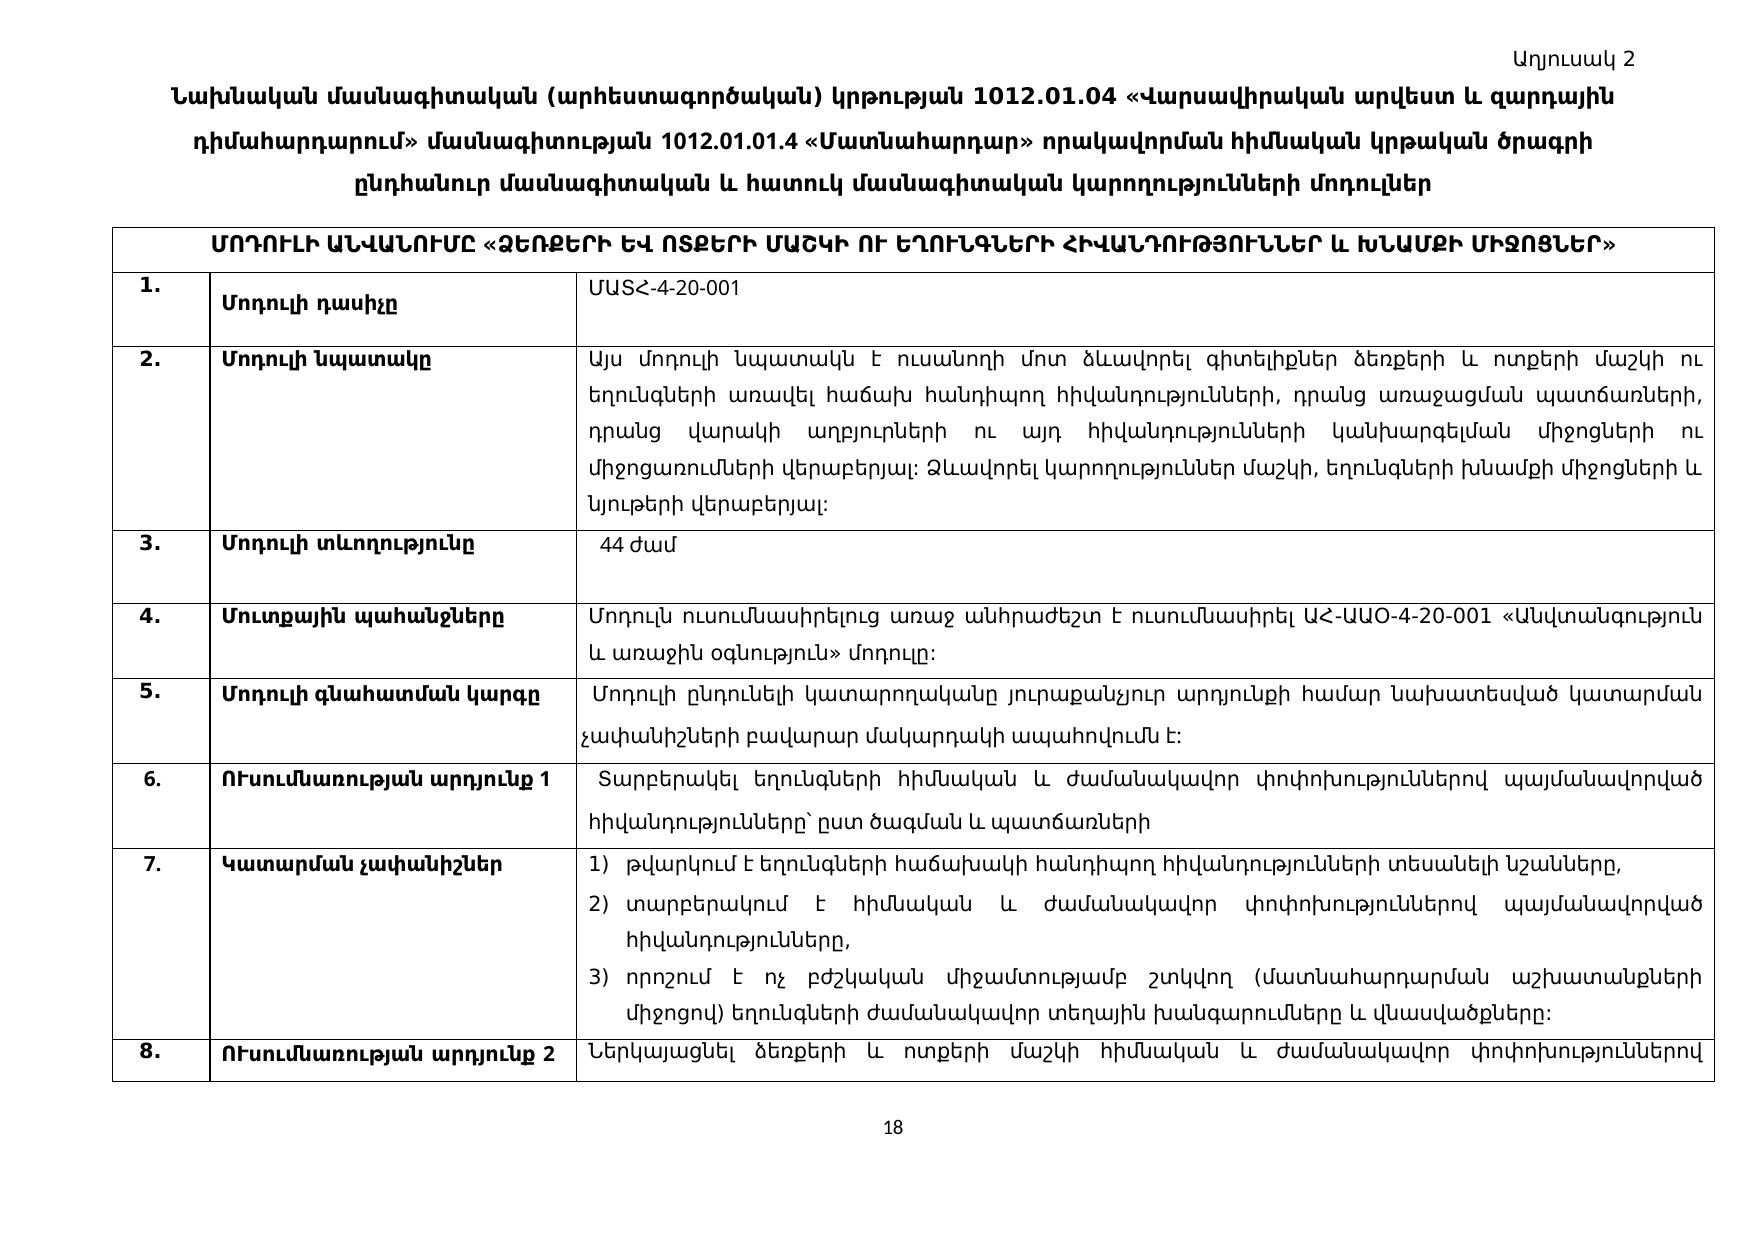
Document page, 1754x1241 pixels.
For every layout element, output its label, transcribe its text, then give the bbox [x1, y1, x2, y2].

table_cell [211, 1040, 576, 1081]
table_cell [113, 273, 209, 346]
table_header ՄՈԴՈՒԼԻ ԱՆՎԱՆՈՒՄԸ «ՁԵՌՔԵՐԻ ԵՎ ՈՏՔԵՐԻ ՄԱՇԿԻ ՈՒ ԵՂՈՒՆԳՆԵՐԻ ՀԻՎԱՆԴՈՒԹՅՈՒՆՆԵՐ և ԽՆԱՄՔԻ ՄԻՋՈՑՆԵՐ» [113, 228, 1714, 272]
table_cell [113, 764, 209, 848]
table_cell [113, 604, 209, 678]
text Աղյուսակ 2 [150, 47, 1636, 71]
table_cell [113, 531, 209, 603]
table_cell Մոդուլի դասիչը [211, 273, 576, 346]
table_cell Մոդուլի ընդունելի կատարողականը յուրաքանչյուր արդյունքի համար նախատեսված կատարման չափանիշների բավարար մակարդակի ապահովումն է: [577, 679, 1714, 763]
table_cell Մուտքային պահանջները [211, 604, 576, 678]
text Նախնական մասնագիտական (արհեստագործական) կրթության 1012.01.04 «Վարսավիրական արվեստ և զարդային դիմահարդարում» մասնագիտության 1012.01.01.4 «Մատնահարդար» որակավորման հիմնական կրթական ծրագրի ընդհանուր մասնագիտական և հատուկ մասնագիտական կարողությունների մոդուլներ [150, 83, 1636, 197]
table_cell Տարբերակել եղունգների հիմնական և ժամանակավոր փոփոխություններով պայմանավորված հիվանդությունները՝ ըստ ծագման և պատճառների [577, 764, 1714, 848]
table_cell Այս մոդուլի նպատակն է ուսանողի մոտ ձևավորել գիտելիքներ ձեռքերի և ոտքերի մաշկի ու եղունգների առավել հաճախ հանդիպող հիվանդությունների, դրանց առաջացման պատճառների, դրանց վարակի աղբյուրների ու այդ հիվանդությունների կանխարգելման միջոցների ու միջոցառումների վերաբերյալ: Ձևավորել կարողություններ մաշկի, եղունգների խնամքի միջոցների և նյութերի վերաբերյալ: [577, 347, 1714, 529]
table_cell Մոդուլի տևողությունը [211, 531, 576, 603]
table_cell ՄԱՏՀ-4-20-001 [577, 273, 1714, 346]
table_cell 44 ժամ [577, 531, 1714, 603]
table_cell [113, 679, 209, 763]
table_cell Կատարման չափանիշներ [211, 849, 576, 1038]
table_cell թվարկում է եղունգների հաճախակի հանդիպող հիվանդությունների տեսանելի նշանները, տարբերակում է հիմնական և ժամանակավոր փոփոխություններով պայմանավորված հիվանդությունները, որոշում է ոչ բժշկական միջամտությամբ շտկվող (մատնահարդարման աշխատանքների միջոցով) եղունգների ժամանակավոր տեղային խանգարումները և վնասվածքները: [577, 849, 1714, 1038]
table_cell [113, 347, 209, 529]
table_cell [113, 849, 209, 1038]
table_cell Մոդուլն ուսումնասիրելուց առաջ անհրաժեշտ է ուսումնասիրել ԱՀ-ԱԱՕ-4-20-001 «Անվտանգություն և առաջին օգնություն» մոդուլը: [577, 604, 1714, 678]
table_cell ՈՒսումնառության արդյունք 1 [211, 764, 576, 848]
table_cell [577, 1040, 1714, 1081]
table_cell [113, 1040, 209, 1081]
table_cell Մոդուլի գնահատման կարգը [211, 679, 576, 763]
table_cell Մոդուլի նպատակը [211, 347, 576, 529]
